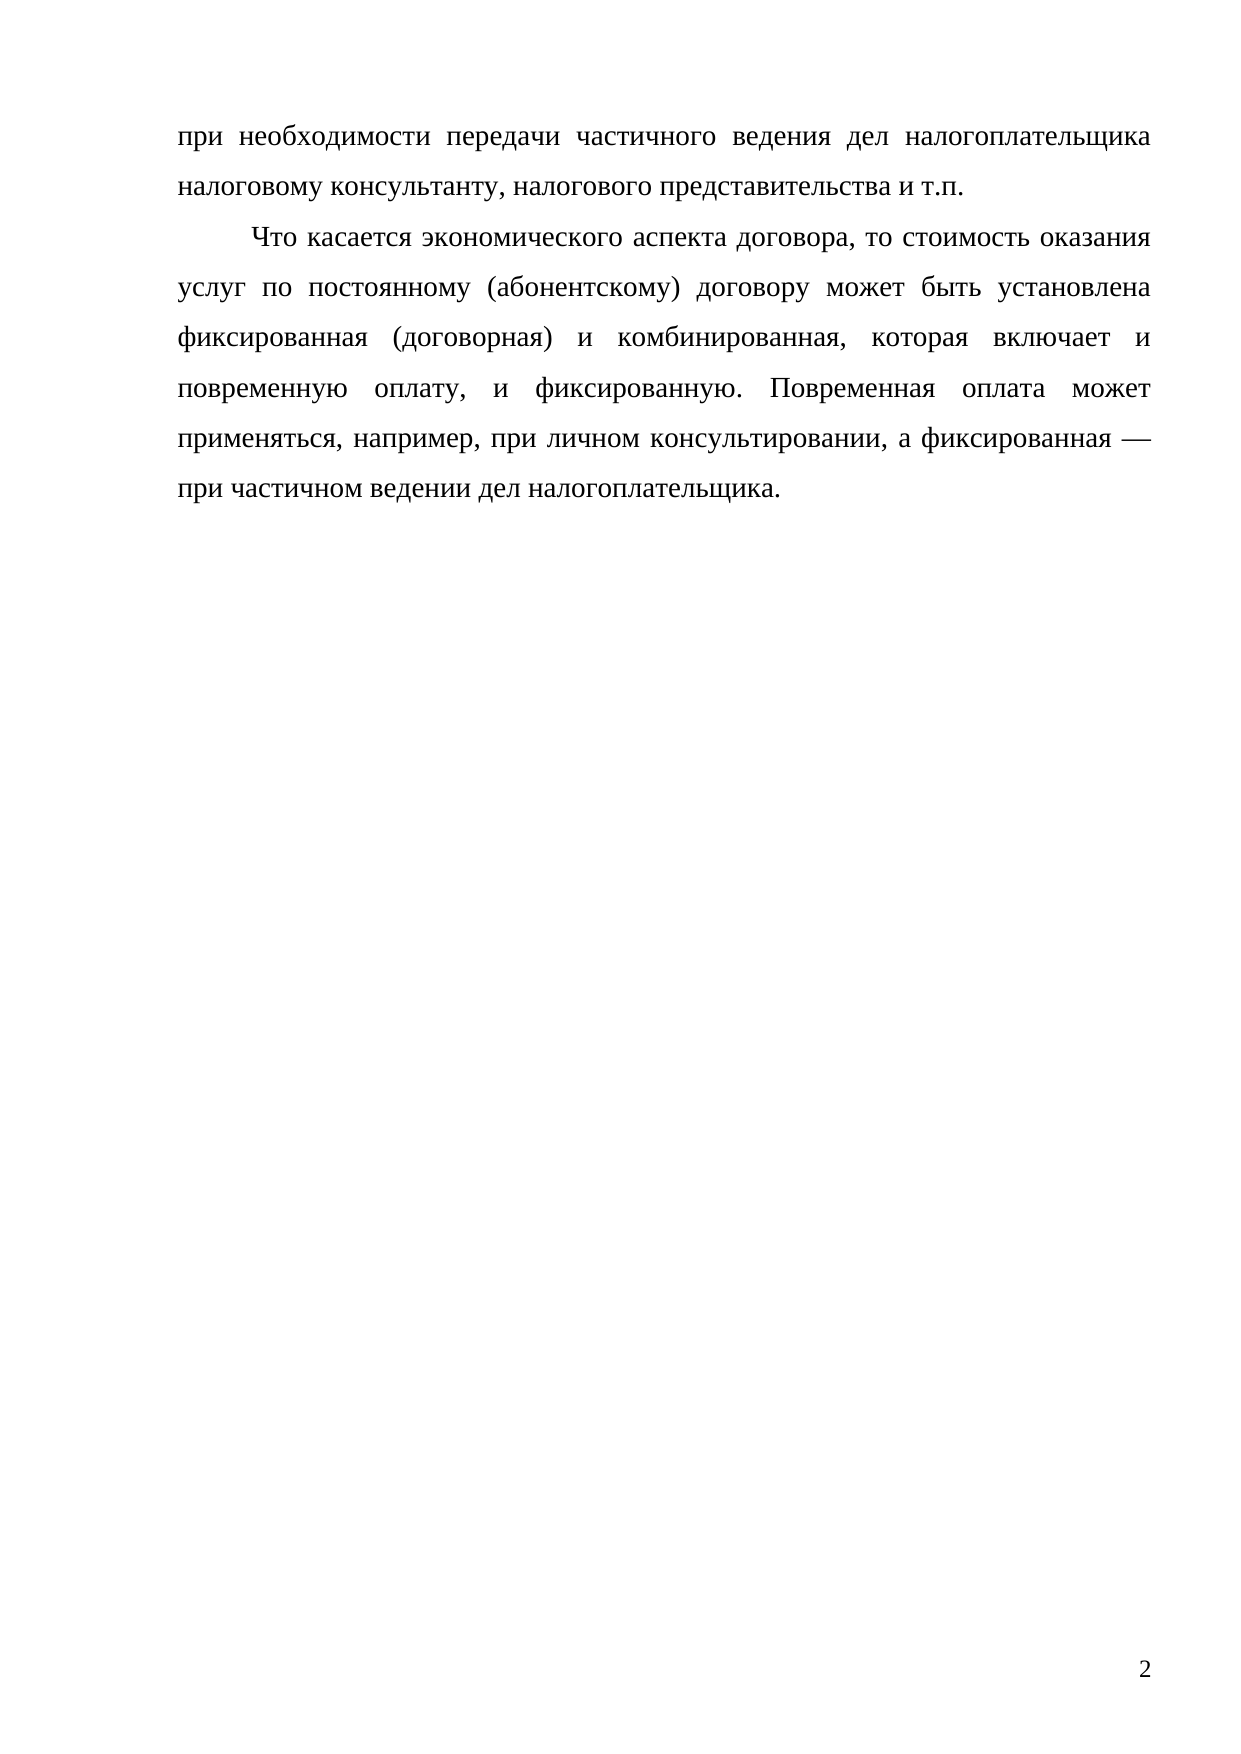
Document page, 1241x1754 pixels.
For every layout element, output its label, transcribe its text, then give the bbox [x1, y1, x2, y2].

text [177, 118, 1152, 202]
text Что касается экономического аспекта договора, то стоимость оказания услуг по постоянному (абонентскому) договору может быть установлена фиксированная (договорная) и комбинированная, которая включает и повременную оплату, и фиксированную. Повременная оплата может применяться, например, при личном консультировании, а фиксированная — при частичном ведении дел налогоплательщика. [177, 219, 1152, 504]
